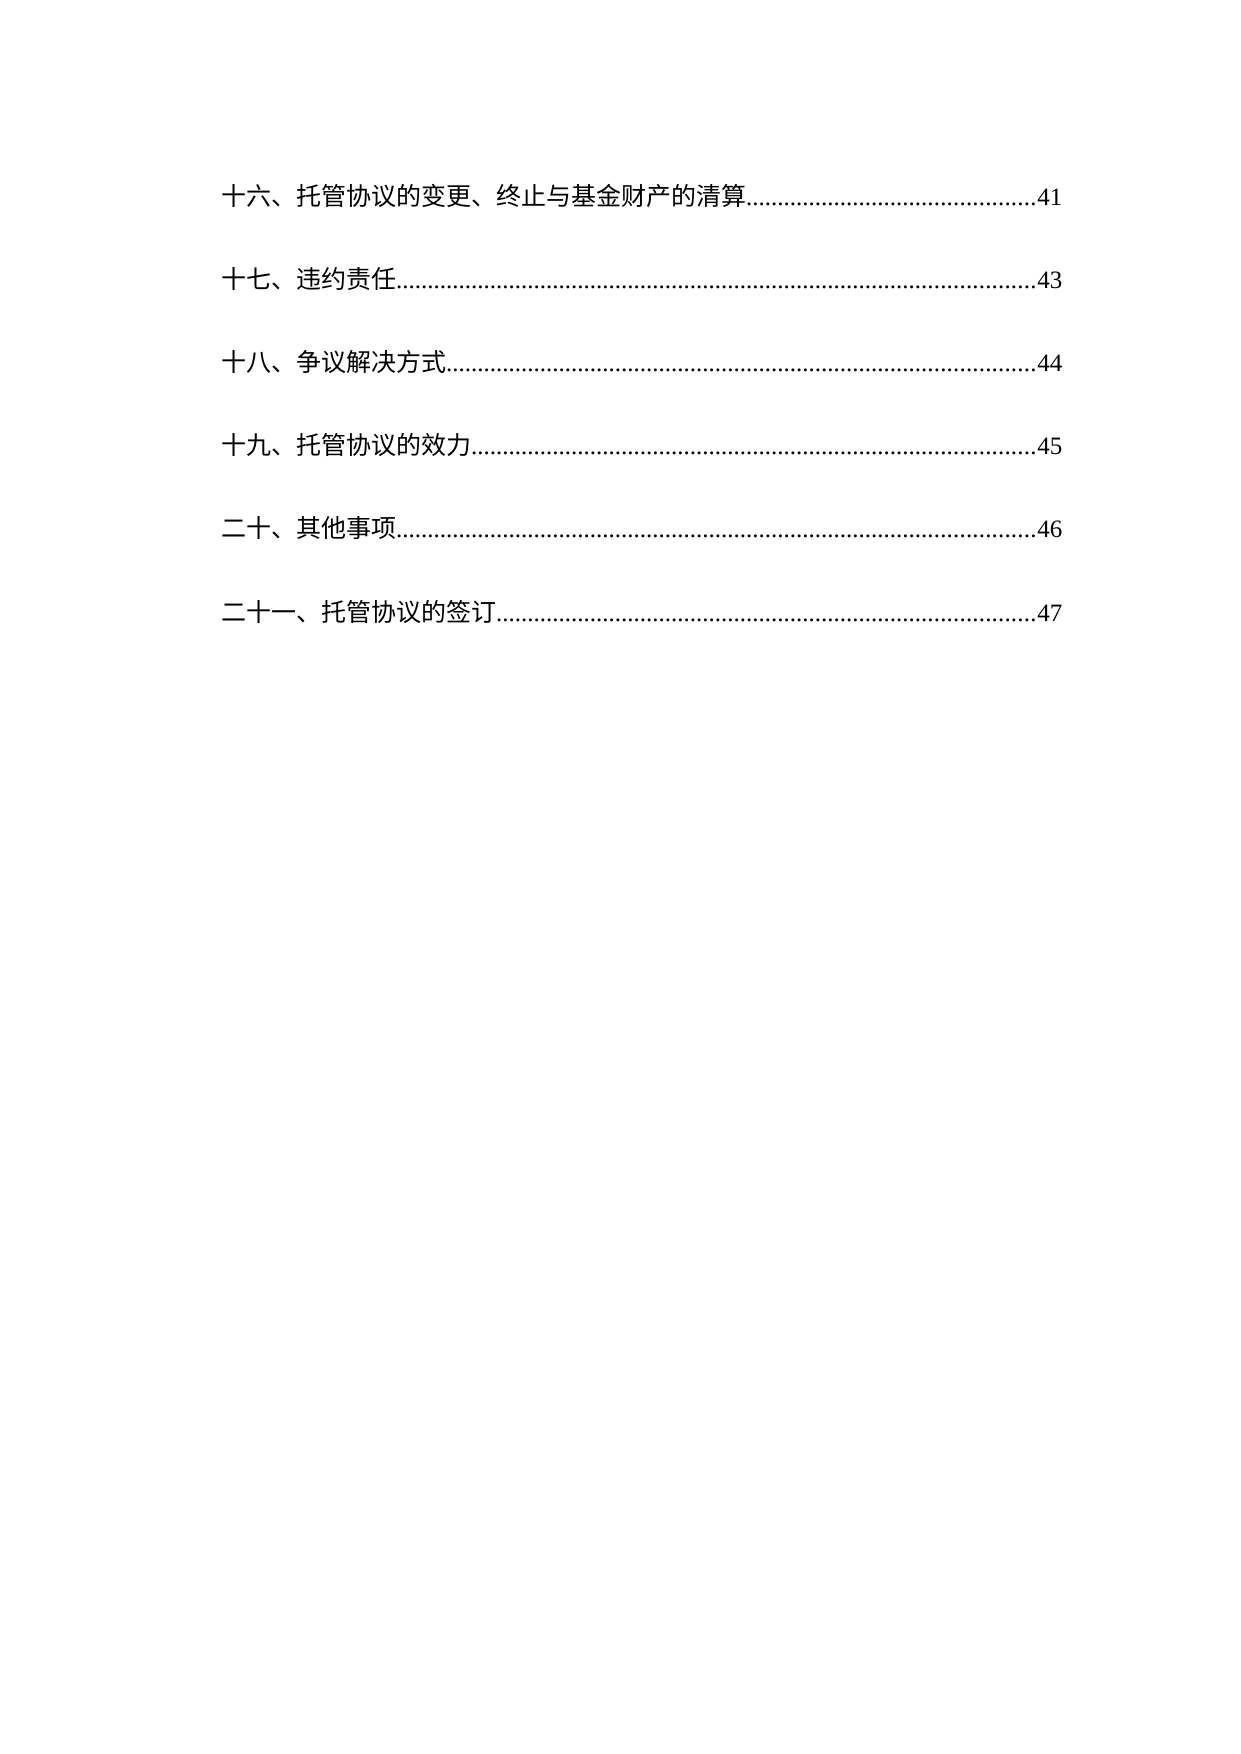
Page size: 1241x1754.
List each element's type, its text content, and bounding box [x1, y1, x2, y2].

text 十七、违约责任 43 [221, 245, 1063, 310]
text 二十、其他事项 46 [221, 494, 1063, 559]
text 十六、托管协议的变更、终止与基金财产的清算 41 [221, 162, 1063, 227]
text 二十一、托管协议的签订 47 [221, 578, 1063, 643]
text 十九、托管协议的效力 45 [221, 411, 1063, 476]
text 十八、争议解决方式 44 [221, 328, 1063, 393]
